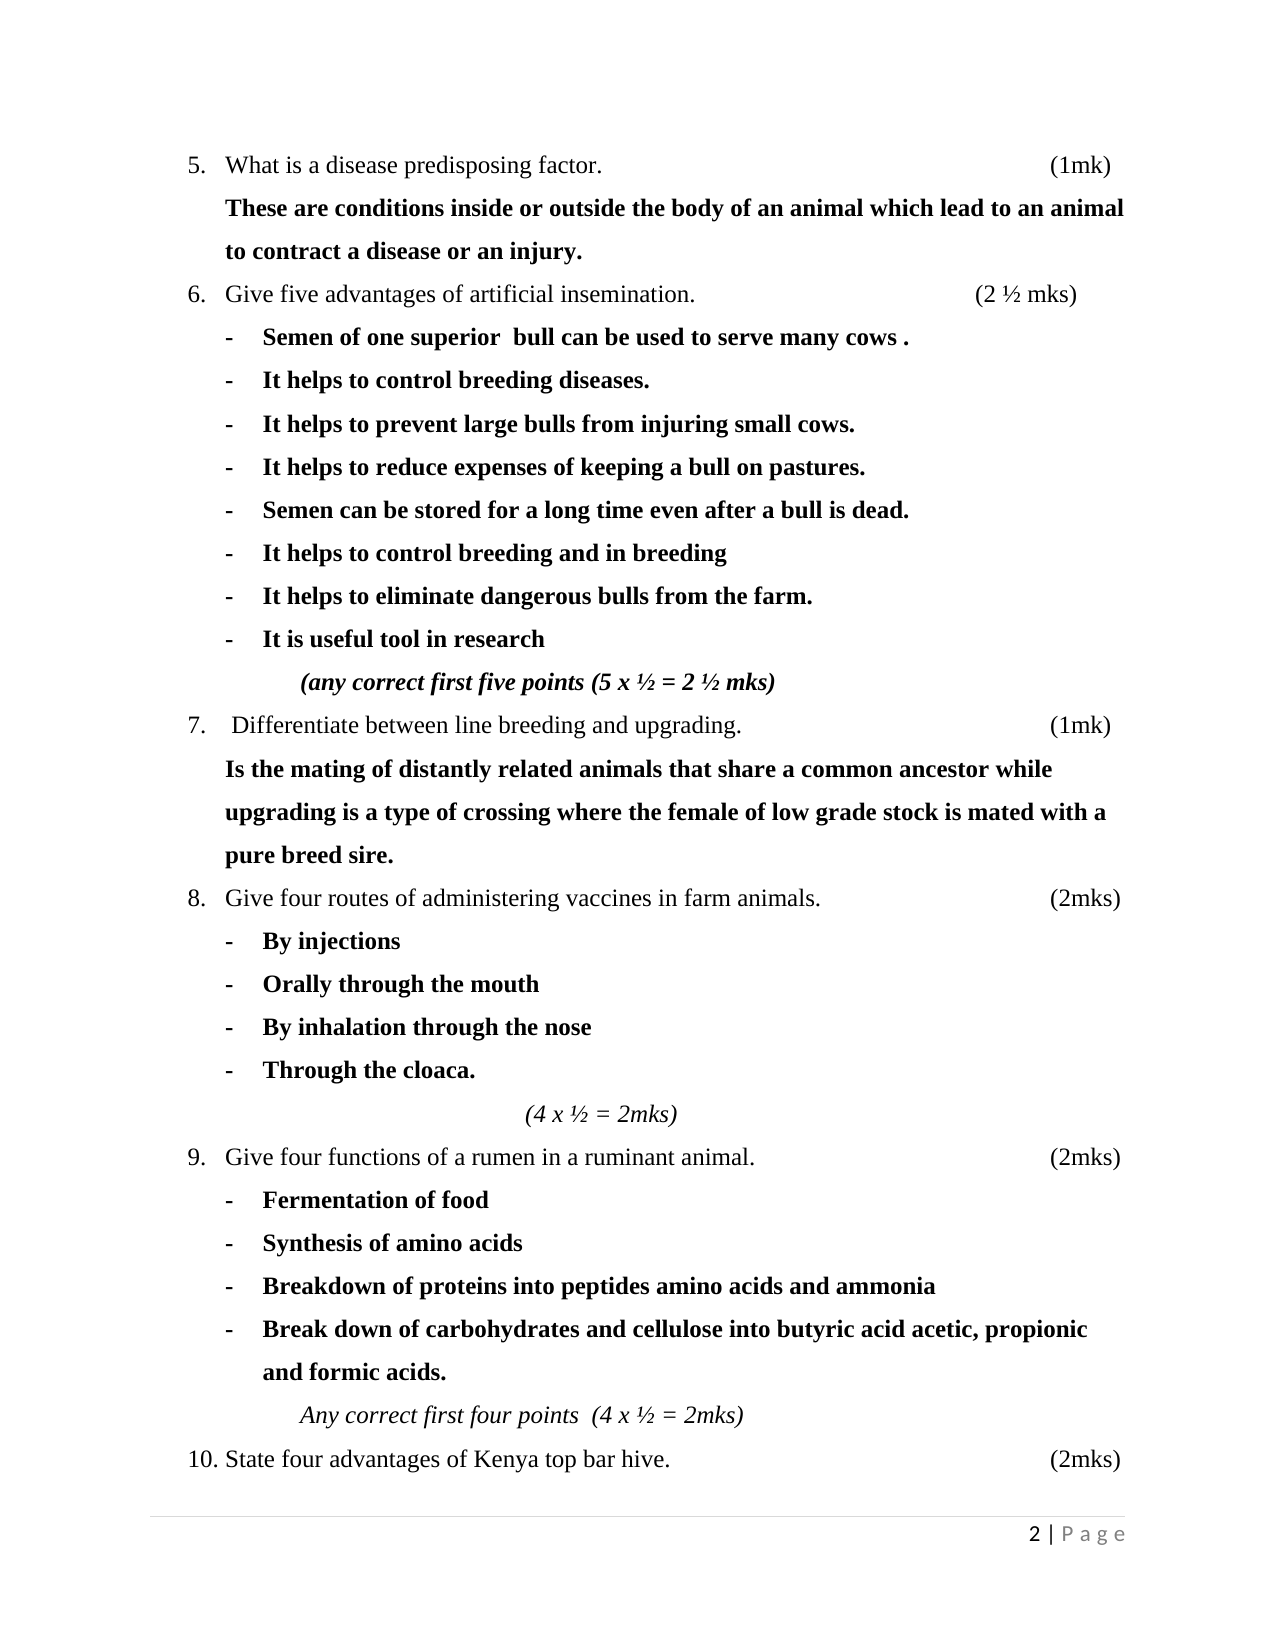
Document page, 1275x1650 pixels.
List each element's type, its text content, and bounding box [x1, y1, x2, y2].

list Orally through the mouth [225, 969, 1125, 998]
list (any correct first five points (5 x ½ = 2 ½ mks) [300, 667, 1125, 696]
list Break down of carbohydrates and cellulose into butyric acid acetic, propionic and formic acids. [225, 1314, 1125, 1386]
list Any correct first four points (4 x ½ = 2mks) [300, 1401, 1125, 1429]
list Synthesis of amino acids [225, 1228, 1125, 1257]
list State four advantages of Kenya top bar hive. (2mks) [187, 1444, 1125, 1472]
list Give four routes of administering vaccines in farm animals. (2mks) [187, 883, 1125, 912]
list Semen of one superior bull can be used to serve many cows . [225, 322, 1125, 351]
list Is the mating of distantly related animals that share a common ancestor while upgrading is a type of crossing where the female of low grade stock is mated with a pure breed sire. [225, 754, 1125, 869]
list It helps to control breeding diseases. [225, 366, 1125, 394]
list Semen can be stored for a long time even after a bull is dead. [225, 495, 1125, 524]
list Differentiate between line breeding and upgrading. (1mk) [187, 711, 1125, 739]
list Breakdown of proteins into peptides amino acids and ammonia [225, 1271, 1125, 1300]
list By inhalation through the nose [225, 1012, 1125, 1041]
list It is useful tool in research [225, 624, 1125, 653]
list Give five advantages of artificial insemination. (2 ½ mks) [187, 279, 1125, 308]
list Fermentation of food [225, 1185, 1125, 1214]
list Through the cloaca. [225, 1056, 1125, 1084]
list What is a disease predisposing factor. (1mk) [187, 150, 1125, 179]
list It helps to control breeding and in breeding [225, 538, 1125, 567]
list Give four functions of a rumen in a ruminant animal. (2mks) [187, 1142, 1125, 1171]
list (4 x ½ = 2mks) [525, 1099, 1125, 1127]
list It helps to eliminate dangerous bulls from the farm. [225, 581, 1125, 610]
list It helps to reduce expenses of keeping a bull on pastures. [225, 452, 1125, 481]
list By injections [225, 926, 1125, 955]
list It helps to prevent large bulls from injuring small cows. [225, 409, 1125, 437]
list These are conditions inside or outside the body of an animal which lead to an animal to contract a disease or an injury. [225, 193, 1125, 265]
